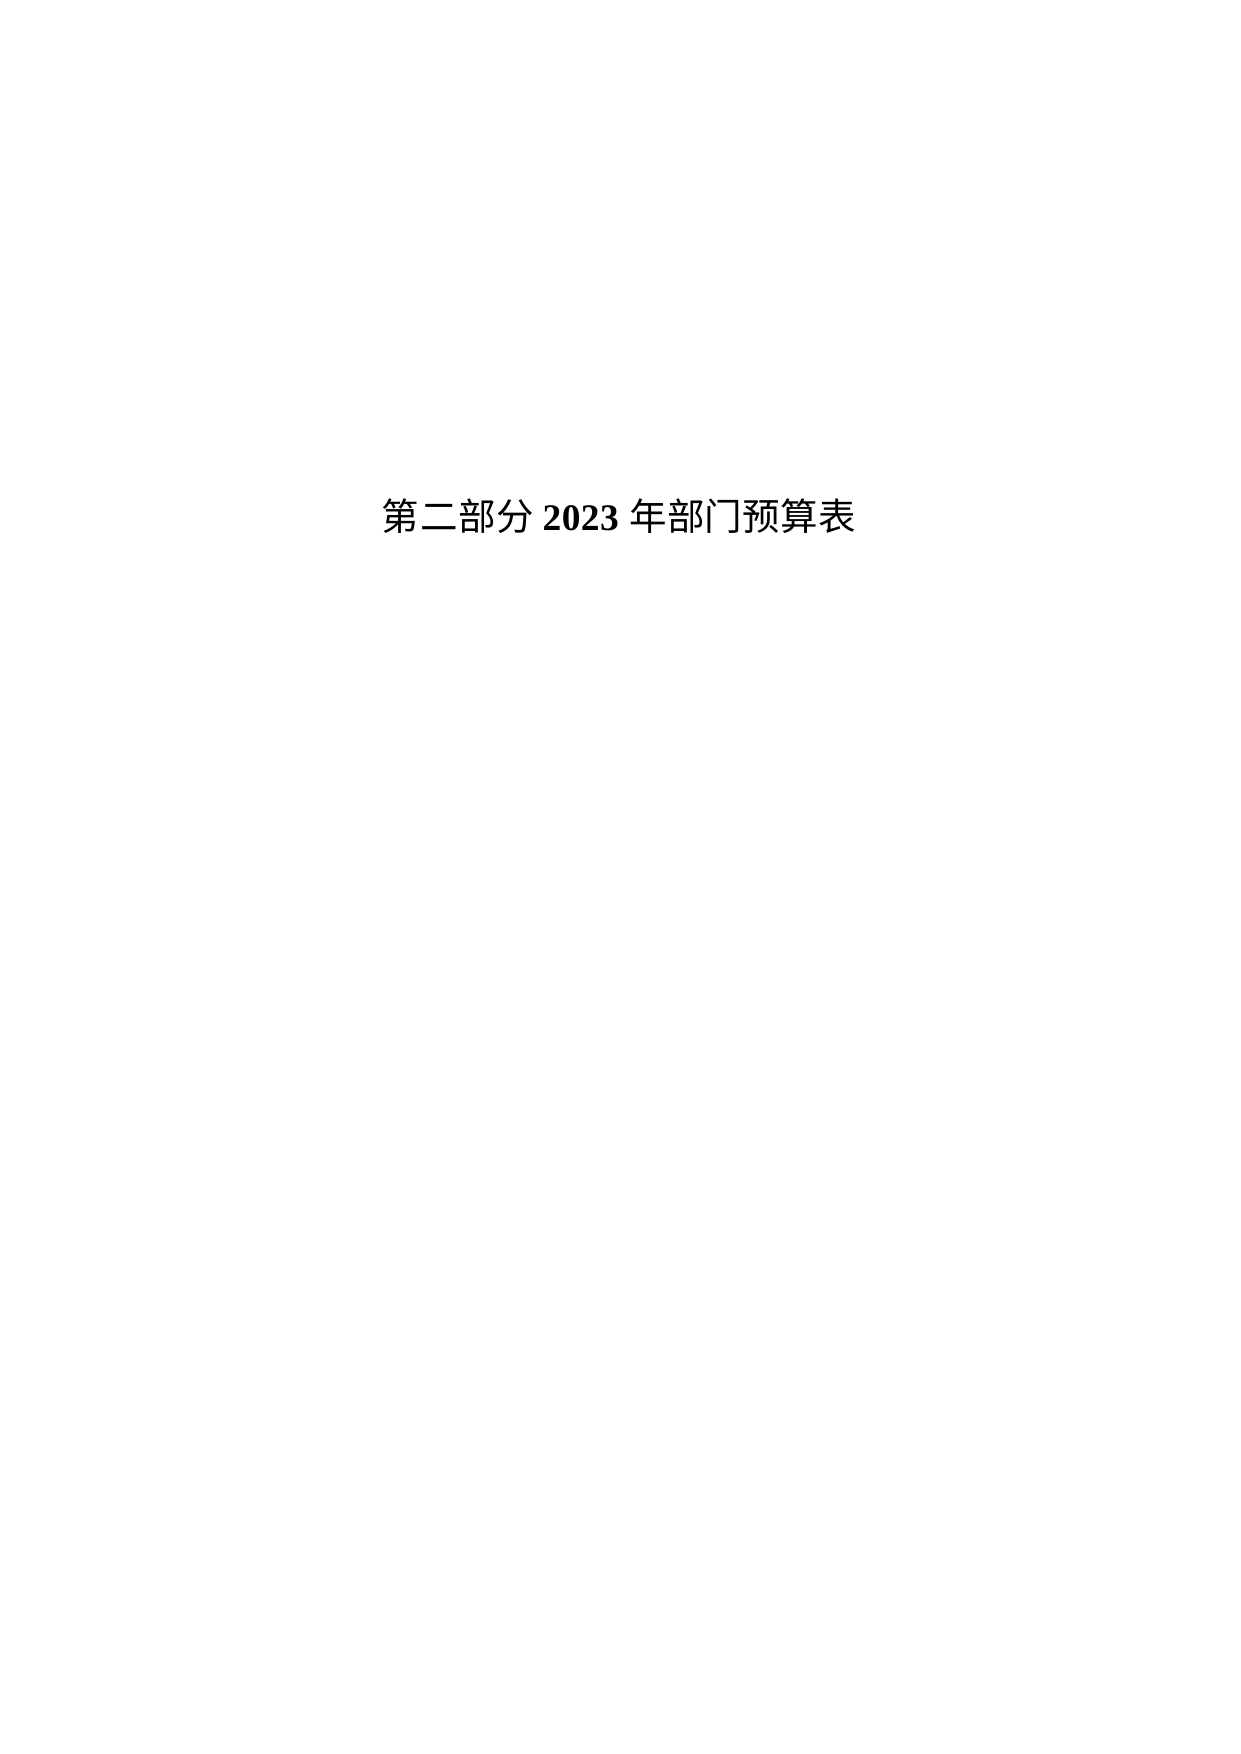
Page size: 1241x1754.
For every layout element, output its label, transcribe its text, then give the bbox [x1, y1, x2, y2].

text 第二部分 2023 年部门预算表 [381, 498, 1054, 539]
